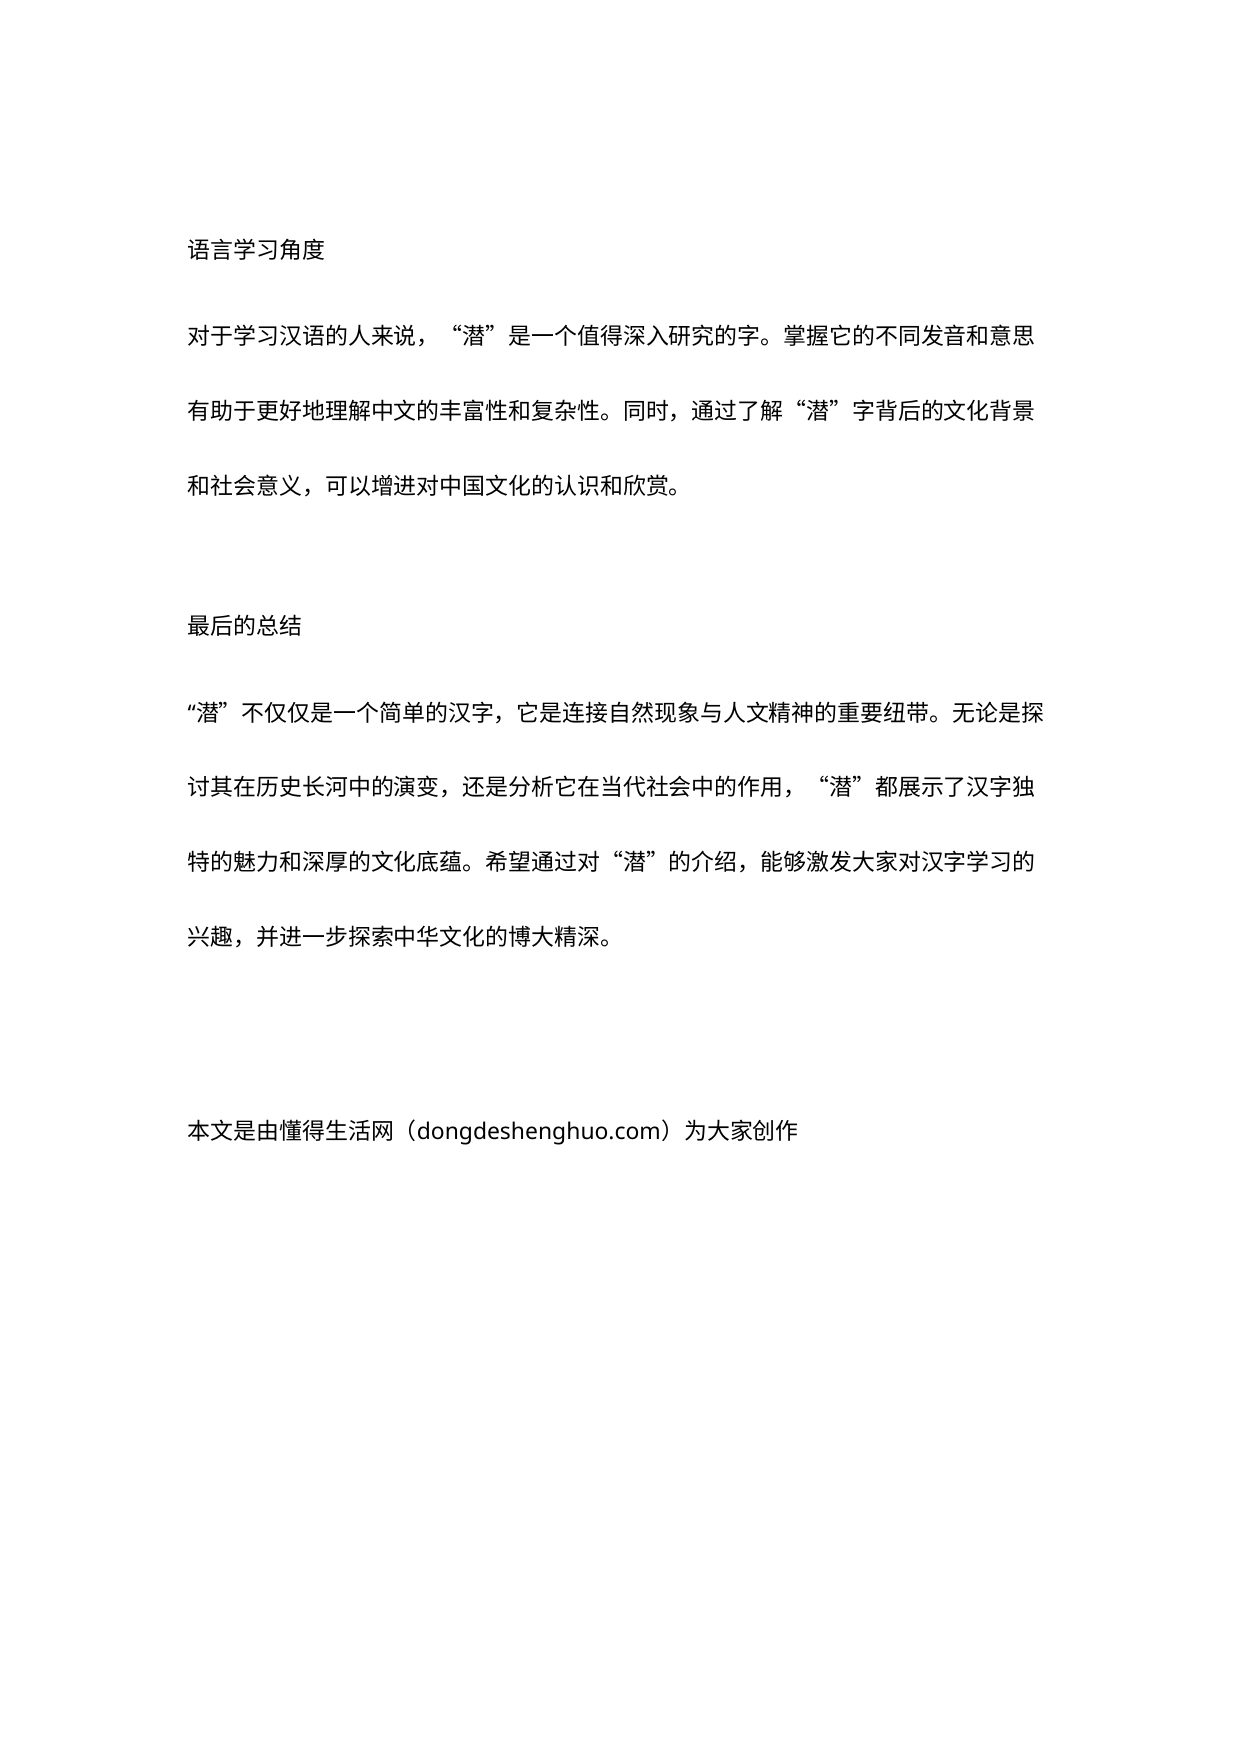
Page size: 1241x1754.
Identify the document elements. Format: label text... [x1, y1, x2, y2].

text “潜”不仅仅是一个简单的汉字，它是连接自然现象与人文精神的重要纽带。无论是探讨其在历史长河中的演变，还是分析它在当代社会中的作用，“潜”都展示了汉字独特的魅力和深厚的文化底蕴。希望通过对“潜”的介绍，能够激发大家对汉字学习的兴趣，并进一步探索中华文化的博大精深。 [187, 679, 1053, 968]
text 最后的总结 [187, 592, 1053, 657]
text 对于学习汉语的人来说，“潜”是一个值得深入研究的字。掌握它的不同发音和意思有助于更好地理解中文的丰富性和复杂性。同时，通过了解“潜”字背后的文化背景和社会意义，可以增进对中国文化的认识和欣赏。 [187, 302, 1053, 517]
text 语言学习角度 [187, 216, 1053, 281]
text 本文是由懂得生活网（dongdeshenghuo.com）为大家创作 [187, 1097, 1053, 1162]
